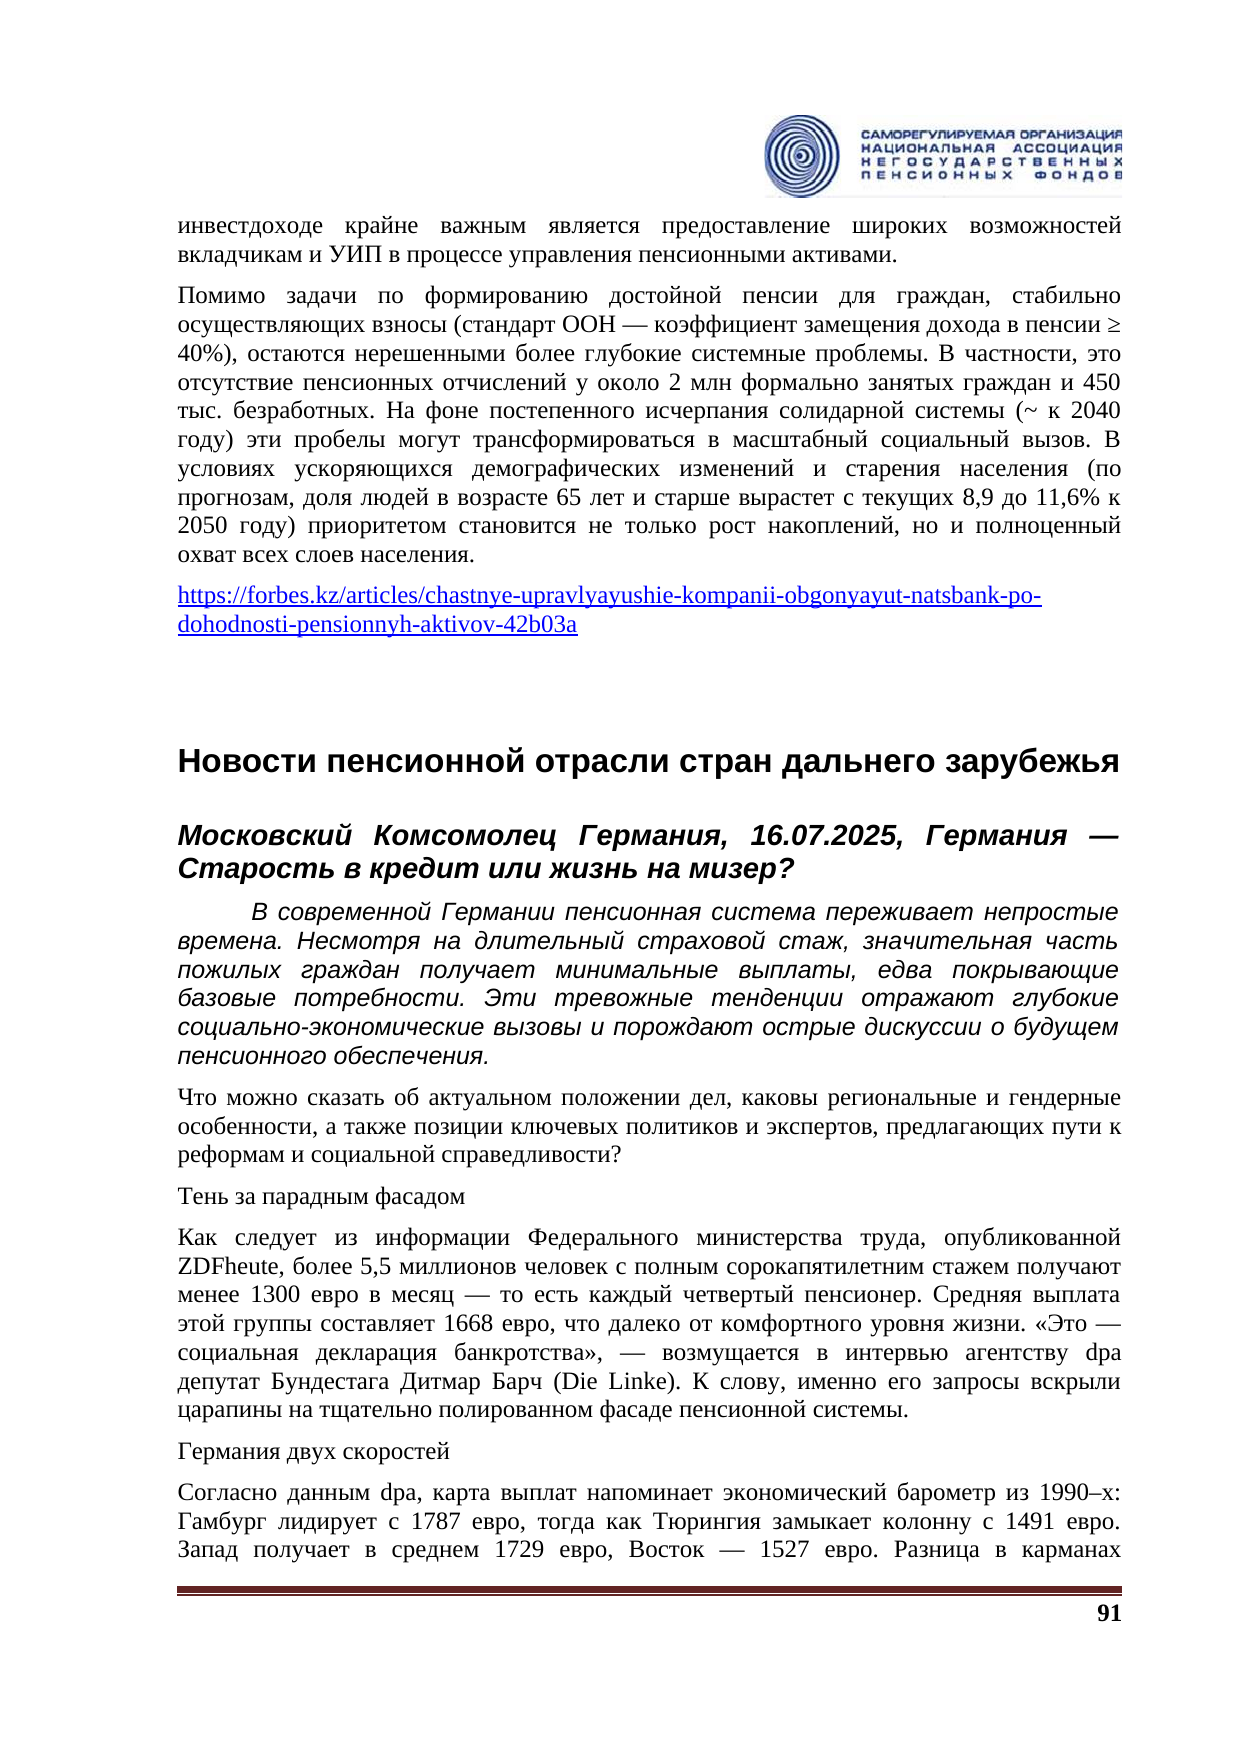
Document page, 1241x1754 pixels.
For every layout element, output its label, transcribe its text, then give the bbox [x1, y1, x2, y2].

text https://forbes.kz/articles/chastnye-upravlyayushie-kompanii-obgonyayut-natsbank-po-dohodnosti-pensionnyh-aktivov-42b03a [177, 580, 1122, 638]
text Тень за парадным фасадом [177, 1181, 1122, 1209]
text Что можно сказать об актуальном положении дел, каковы региональные и гендерные особенности, а также позиции ключевых политиков и экспертов, предлагающих пути к реформам и социальной справедливости? [177, 1082, 1122, 1168]
text Помимо задачи по формированию достойной пенсии для граждан, стабильно осуществляющих взносы (стандарт ООН — коэффициент замещения дохода в пенсии ≥ 40%), остаются нерешенными более глубокие системные проблемы. В частности, это отсутствие пенсионных отчислений у около 2 млн формально занятых граждан и 450 тыс. безработных. На фоне постепенного исчерпания солидарной системы (~ к 2040 году) эти пробелы могут трансформироваться в масштабный социальный вызов. В условиях ускоряющихся демографических изменений и старения населения (по прогнозам, доля людей в возрасте 65 лет и старше вырастет с текущих 8,9 до 11,6% к 2050 году) приоритетом становится не только рост накоплений, но и полноценный охват всех слоев населения. [177, 280, 1122, 568]
text Германия двух скоростей [177, 1436, 1122, 1464]
picture [764, 115, 1123, 198]
subtitle Московский Комсомолец Германия, 16.07.2025, Германия — Старость в кредит или жизнь на мизер? [177, 817, 1122, 884]
text Как следует из информации Федерального министерства труда, опубликованной ZDFheute, более 5,5 миллионов человек с полным сорокапятилетним стажем получают менее 1300 евро в месяц — то есть каждый четвертый пенсионер. Средняя выплата этой группы составляет 1668 евро, что далеко от комфортного уровня жизни. «Это — социальная декларация банкротства», — возмущается в интервью агентству dpa депутат Бундестага Дитмар Барч (Die Linke). К слову, именно его запросы вскрыли царапины на тщательно полированном фасаде пенсионной системы. [177, 1222, 1122, 1423]
subtitle В современной Германии пенсионная система переживает непростые времена. Несмотря на длительный страховой стаж, значительная часть пожилых граждан получает минимальные выплаты, едва покрывающие базовые потребности. Эти тревожные тенденции отражают глубокие социально-экономические вызовы и порождают острые дискуссии о будущем пенсионного обеспечения. [177, 897, 1122, 1069]
subtitle Новости пенсионной отрасли стран дальнего зарубежья [177, 742, 1122, 780]
